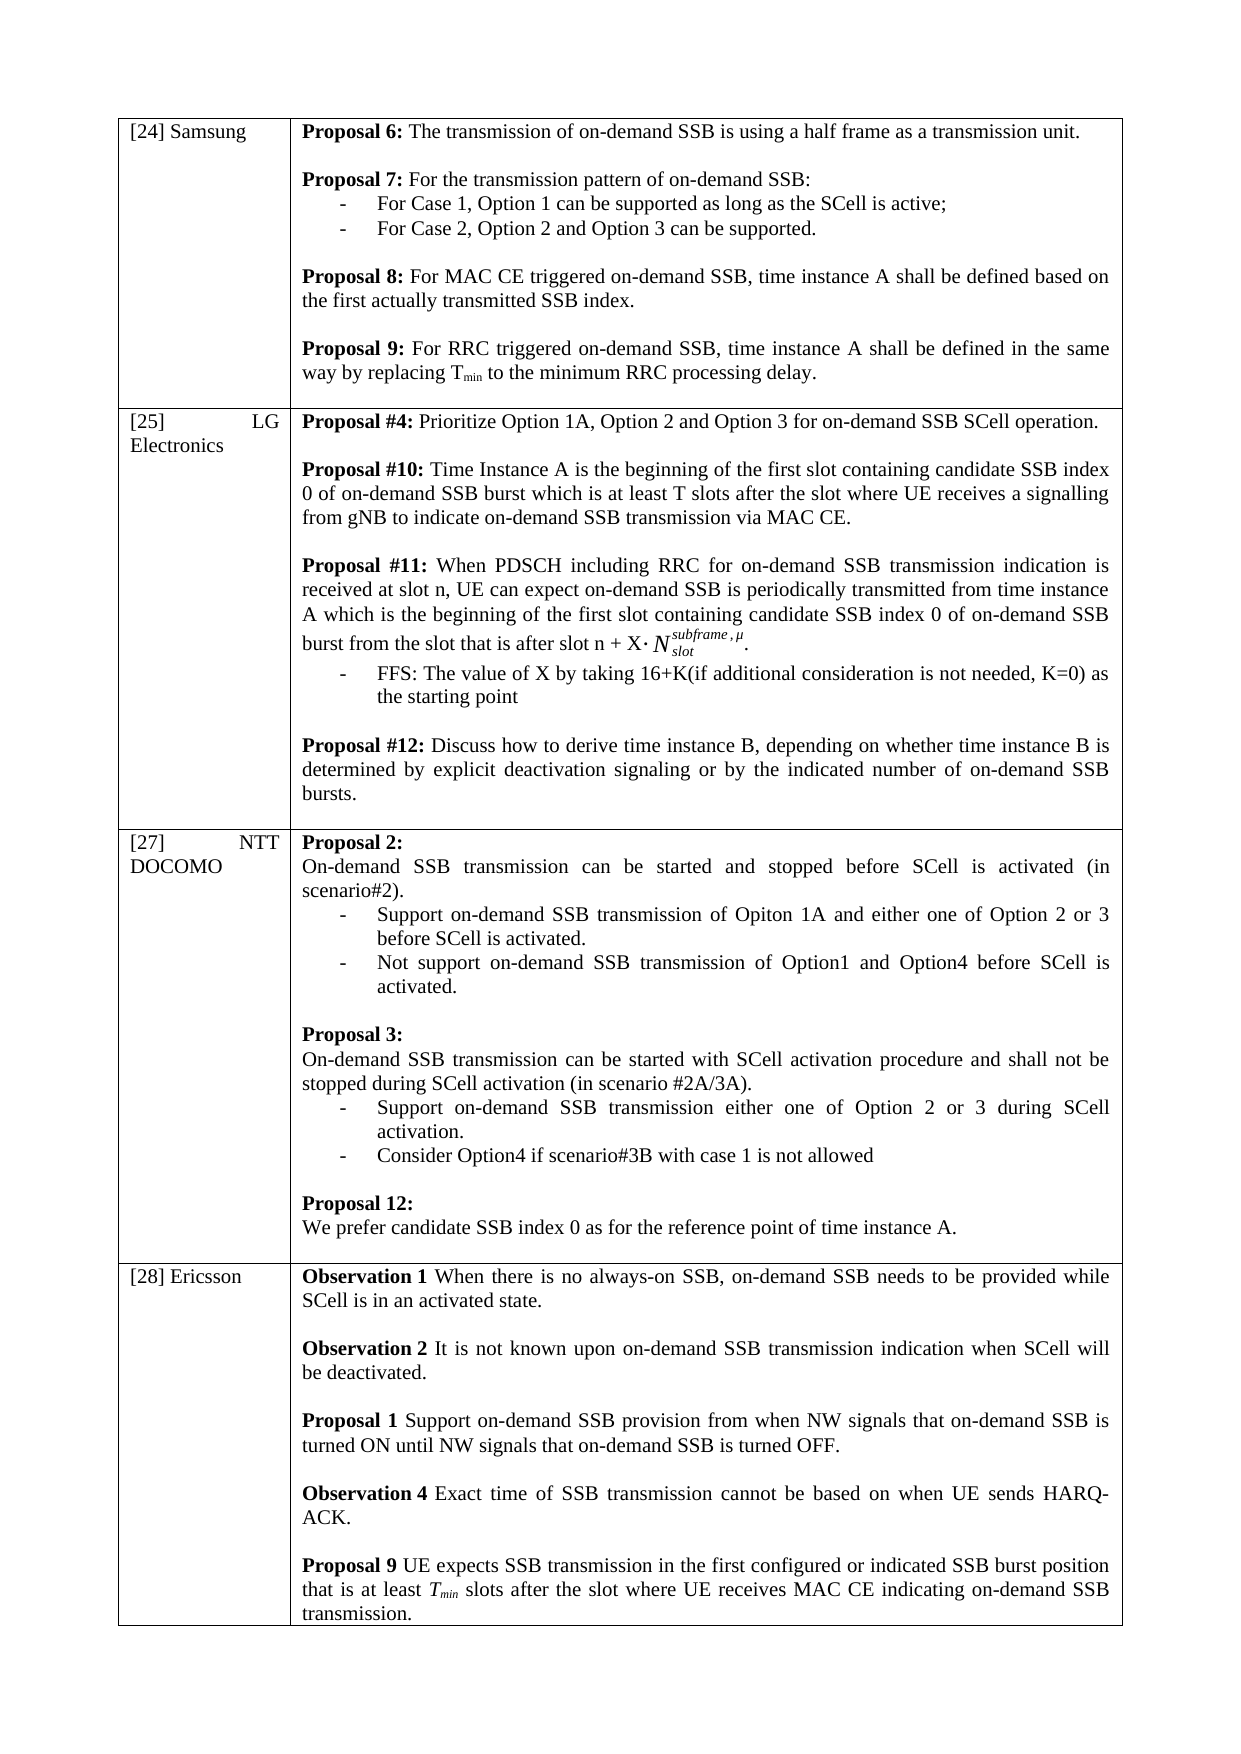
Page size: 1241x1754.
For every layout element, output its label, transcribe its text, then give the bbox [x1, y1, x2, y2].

table_cell [24] Samsung [119, 119, 290, 408]
table_cell [25] LG Electronics [119, 409, 290, 829]
table_cell Proposal 2: On-demand SSB transmission can be started and stopped before SCell is activated (in scenario#2). Support on-demand SSB transmission of Opiton 1A and either one of Option 2 or 3 before SCell is activated. Not support on-demand SSB transmission of Option1 and Option4 before SCell is activated. Proposal 3: On-demand SSB transmission can be started with SCell activation procedure and shall not be stopped during SCell activation (in scenario #2A/3A). Support on-demand SSB transmission either one of Option 2 or 3 during SCell activation. Consider Option4 if scenario#3B with case 1 is not allowed Proposal 12: We prefer candidate SSB index 0 as for the reference point of time instance A. [291, 830, 1122, 1263]
table_cell [27] NTT DOCOMO [119, 830, 290, 1263]
table_cell Proposal #4: Prioritize Option 1A, Option 2 and Option 3 for on-demand SSB SCell operation. Proposal #10: Time Instance A is the beginning of the first slot containing candidate SSB index 0 of on-demand SSB burst which is at least T slots after the slot where UE receives a signalling from gNB to indicate on-demand SSB transmission via MAC CE. Proposal #11: When PDSCH including RRC for on-demand SSB transmission indication is received at slot n, UE can expect on-demand SSB is periodically transmitted from time instance A which is the beginning of the first slot containing candidate SSB index 0 of on-demand SSB burst from the slot that is after slot n + X. FFS: The value of X by taking 16+K(if additional consideration is not needed, K=0) as the starting point Proposal #12: Discuss how to derive time instance B, depending on whether time instance B is determined by explicit deactivation signaling or by the indicated number of on-demand SSB bursts. [291, 409, 1122, 829]
table_cell [28] Ericsson [119, 1264, 290, 1625]
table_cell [291, 1264, 1122, 1625]
table_cell Proposal 6: The transmission of on-demand SSB is using a half frame as a transmission unit. Proposal 7: For the transmission pattern of on-demand SSB: For Case 1, Option 1 can be supported as long as the SCell is active; For Case 2, Option 2 and Option 3 can be supported. Proposal 8: For MAC CE triggered on-demand SSB, time instance A shall be defined based on the first actually transmitted SSB index. Proposal 9: For RRC triggered on-demand SSB, time instance A shall be defined in the same way by replacing Tmin to the minimum RRC processing delay. [291, 119, 1122, 408]
